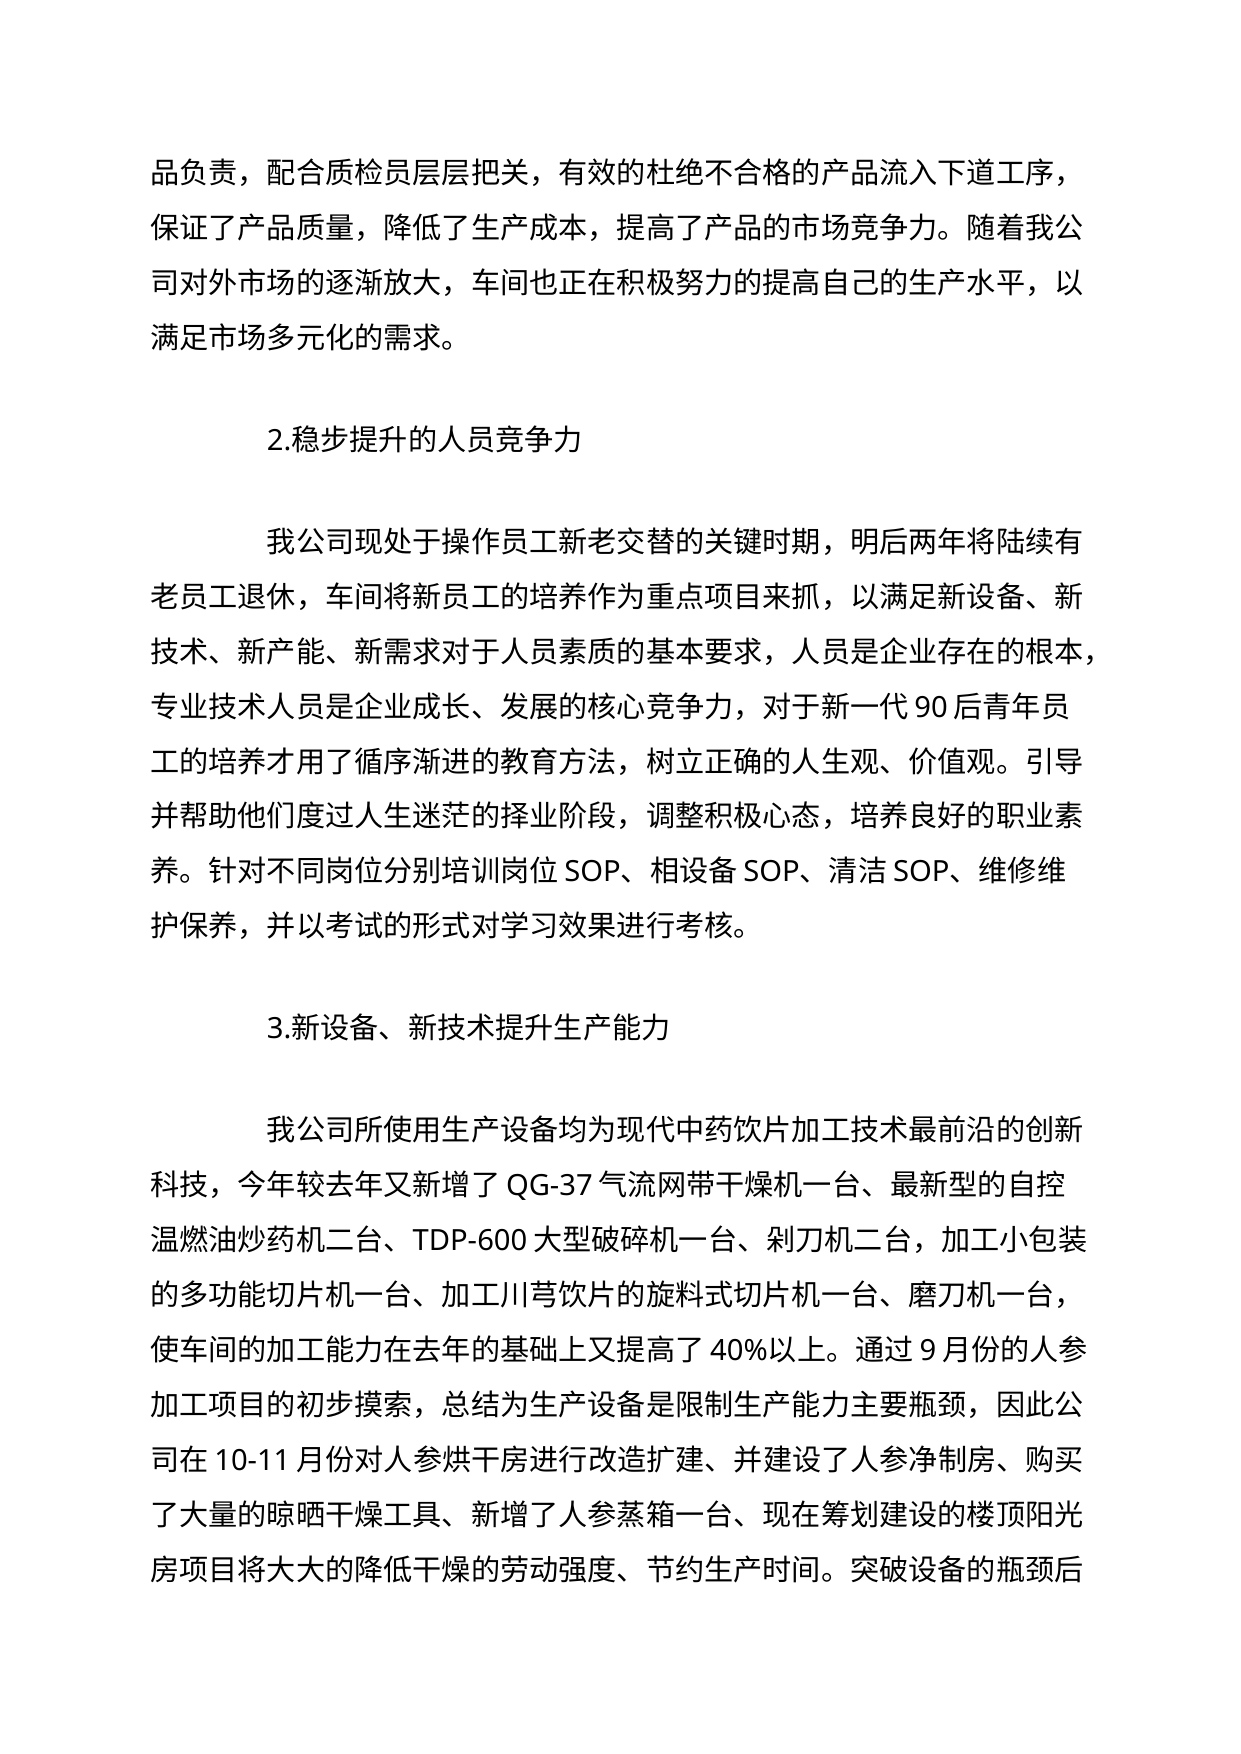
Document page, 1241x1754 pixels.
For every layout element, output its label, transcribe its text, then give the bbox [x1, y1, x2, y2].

text 我公司现处于操作员工新老交替的关键时期，明后两年将陆续有老员工退休，车间将新员工的培养作为重点项目来抓，以满足新设备、新技术、新产能、新需求对于人员素质的基本要求，人员是企业存在的根本，专业技术人员是企业成长、发展的核心竞争力，对于新一代90后青年员工的培养才用了循序渐进的教育方法，树立正确的人生观、价值观。引导并帮助他们度过人生迷茫的择业阶段，调整积极心态，培养良好的职业素养。针对不同岗位分别培训岗位SOP、相设备SOP、清洁SOP、维修维护保养，并以考试的形式对学习效果进行考核。 [150, 518, 1090, 945]
text 2.稳步提升的人员竞争力 [150, 416, 1090, 459]
text 3.新设备、新技术提升生产能力 [150, 1005, 1090, 1047]
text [150, 150, 1090, 357]
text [150, 1107, 1090, 1588]
